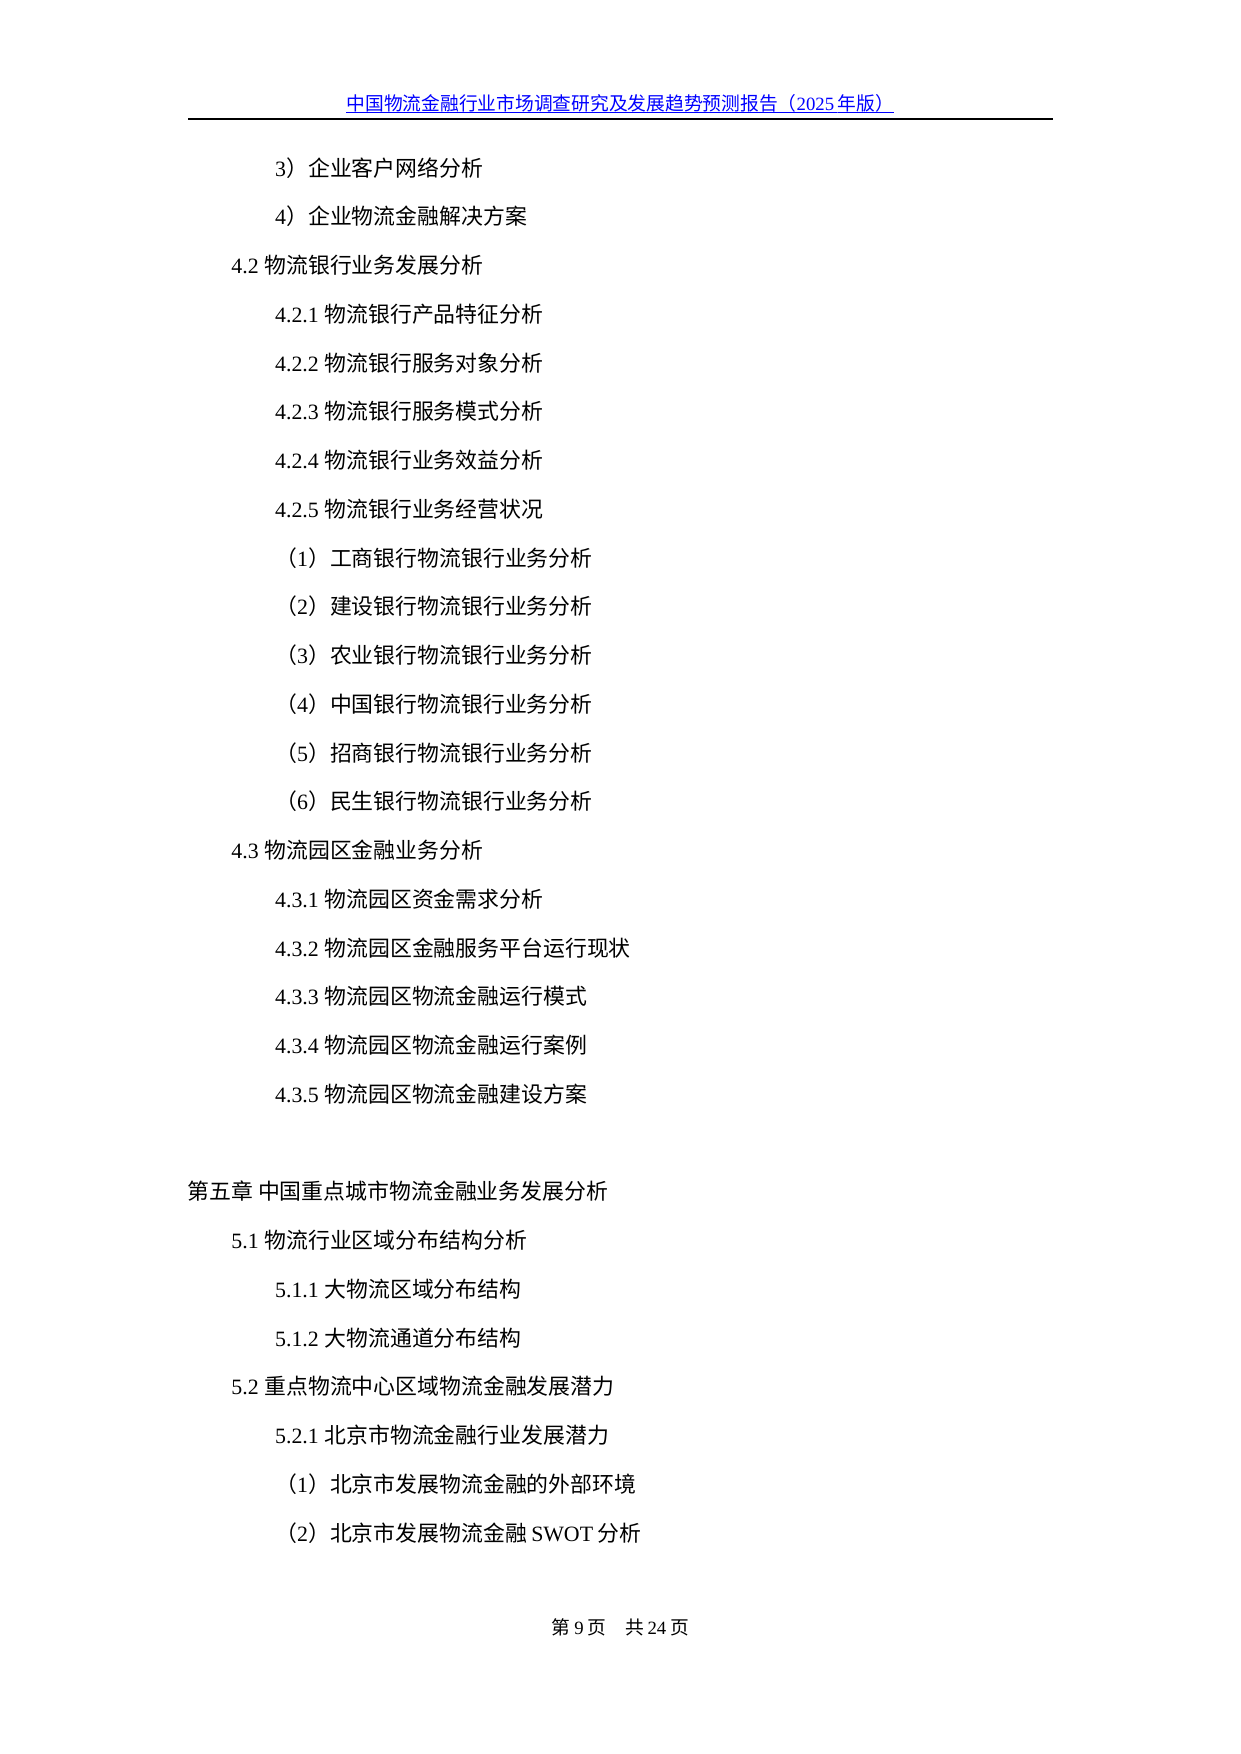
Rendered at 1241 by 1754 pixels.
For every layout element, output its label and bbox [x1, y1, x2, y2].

text [187, 150, 1053, 1548]
